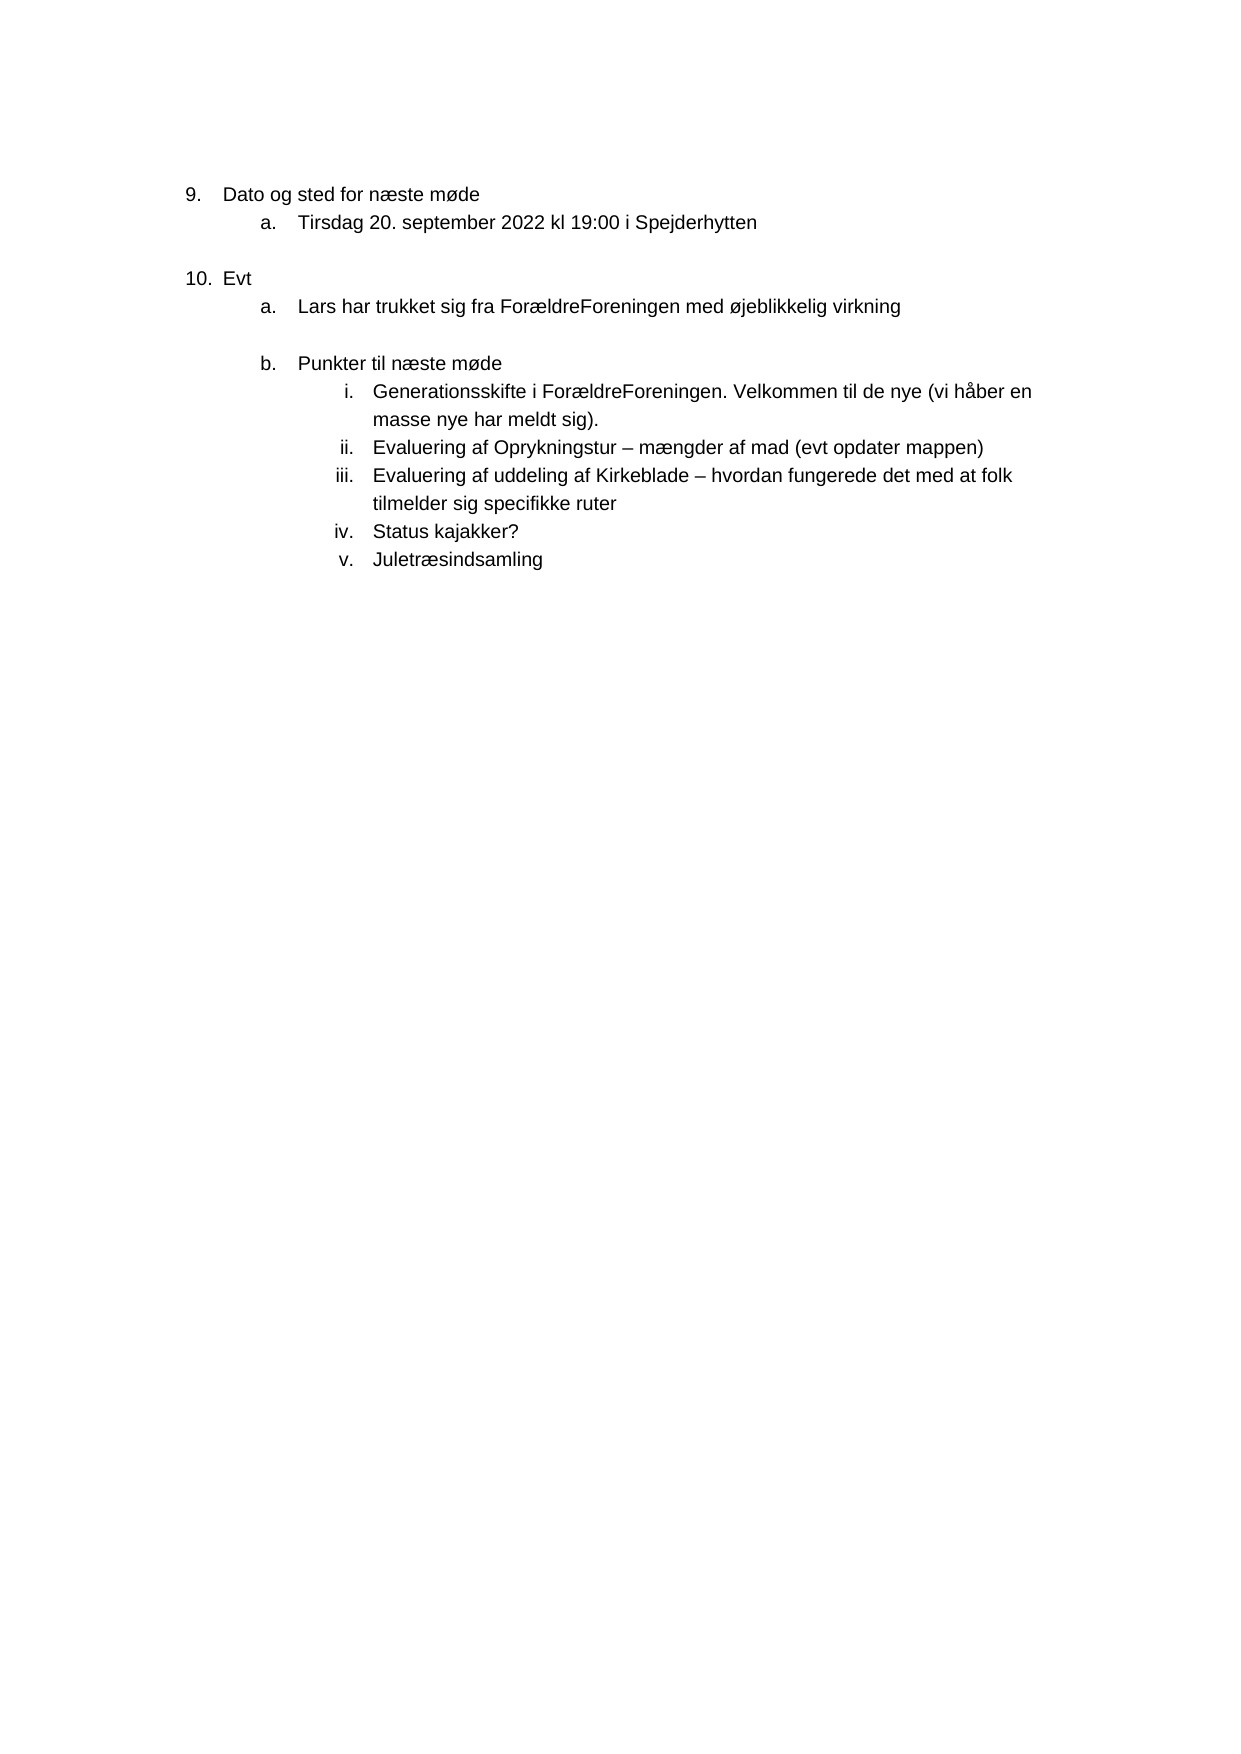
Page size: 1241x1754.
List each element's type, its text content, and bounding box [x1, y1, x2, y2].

list Juletræsindsamling [354, 543, 1092, 571]
list Evaluering af uddeling af Kirkeblade – hvordan fungerede det med at folk tilmelder sig specifikke ruter [354, 458, 1092, 515]
list Evaluering af Oprykningstur – mængder af mad (evt opdater mappen) [354, 430, 1092, 458]
list Tirsdag 20. september 2022 kl 19:00 i Spejderhytten [260, 205, 1092, 233]
list Dato og sted for næste møde [185, 177, 1092, 205]
list Generationsskifte i ForældreForeningen. Velkommen til de nye (vi håber en masse nye har meldt sig). [354, 374, 1092, 430]
list Evt [185, 262, 1092, 290]
list Punkter til næste møde [260, 346, 1092, 374]
list Lars har trukket sig fra ForældreForeningen med øjeblikkelig virkning [260, 290, 1092, 318]
list Status kajakker? [354, 515, 1092, 543]
